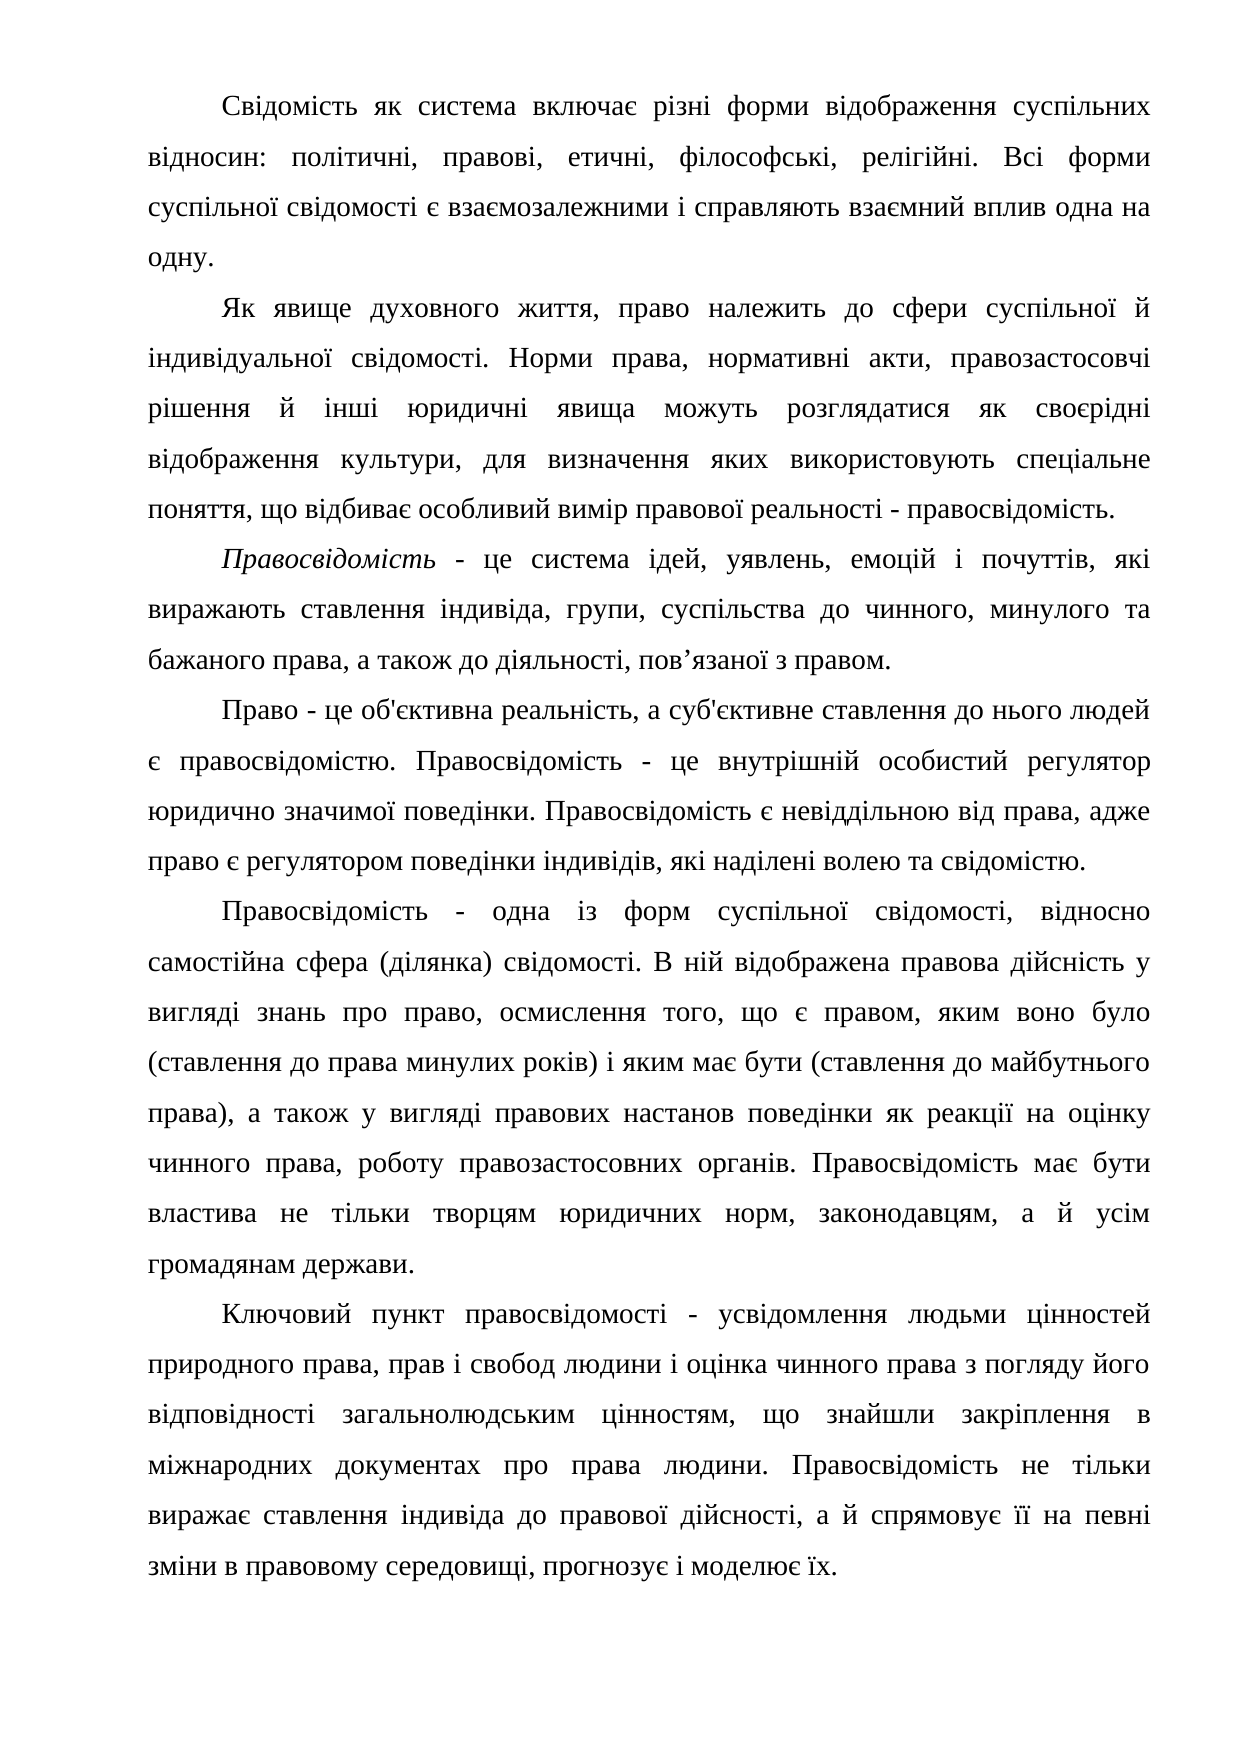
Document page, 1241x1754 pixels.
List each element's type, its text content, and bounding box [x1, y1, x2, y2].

text Право - це об'єктивна реальність, а суб'єктивне ставлення до нього людей є правосвідомістю. Правосвідомість - це внутрішній особистий регулятор юридично значимої поведінки. Правосвідомість є невіддільною від права, адже право є регулятором поведінки індивідів, які наділені волею та свідомістю. [148, 692, 1152, 877]
text Правосвідомість - це система ідей, уявлень, емоцій і почуттів, які виражають ставлення індивіда, групи, суспільства до чинного, минулого та бажаного права, а також до діяльності, пов’язаної з правом. [148, 541, 1152, 676]
text Як явище духовного життя, право належить до сфери суспільної й індивідуальної свідомості. Норми права, нормативні акти, правозастосовчі рішення й інші юридичні явища можуть розглядатися як своєрідні відображення культури, для визначення яких використовують спеціальне поняття, що відбиває особливий вимір правової реальності - правосвідомість. [148, 290, 1152, 524]
text Свідомість як система включає різні форми відображення суспільних відносин: політичні, правові, етичні, філософські, релігійні. Всі форми суспільної свідомості є взаємозалежними і справляють взаємний вплив одна на одну. [148, 88, 1152, 273]
text Ключовий пункт правосвідомості - усвідомлення людьми цінностей природного права, прав і свобод людини і оцінка чинного права з погляду його відповідності загальнолюдським цінностям, що знайшли закріплення в міжнародних документах про права людини. Правосвідомість не тільки виражає ставлення індивіда до правової дійсності, а й спрямовує її на певні зміни в правовому середовищі, прогнозує і моделює їх. [148, 1296, 1152, 1581]
text Правосвідомість - одна із форм суспільної свідомості, відносно самостійна сфера (ділянка) свідомості. В ній відображена правова дійсність у вигляді знань про право, осмислення того, що є правом, яким воно було (ставлення до права минулих років) і яким має бути (ставлення до майбутнього права), а також у вигляді правових настанов поведінки як реакції на оцінку чинного права, роботу правозастосовних органів. Правосвідомість має бути властива не тільки творцям юридичних норм, законодавцям, а й усім громадянам держави. [148, 893, 1152, 1279]
